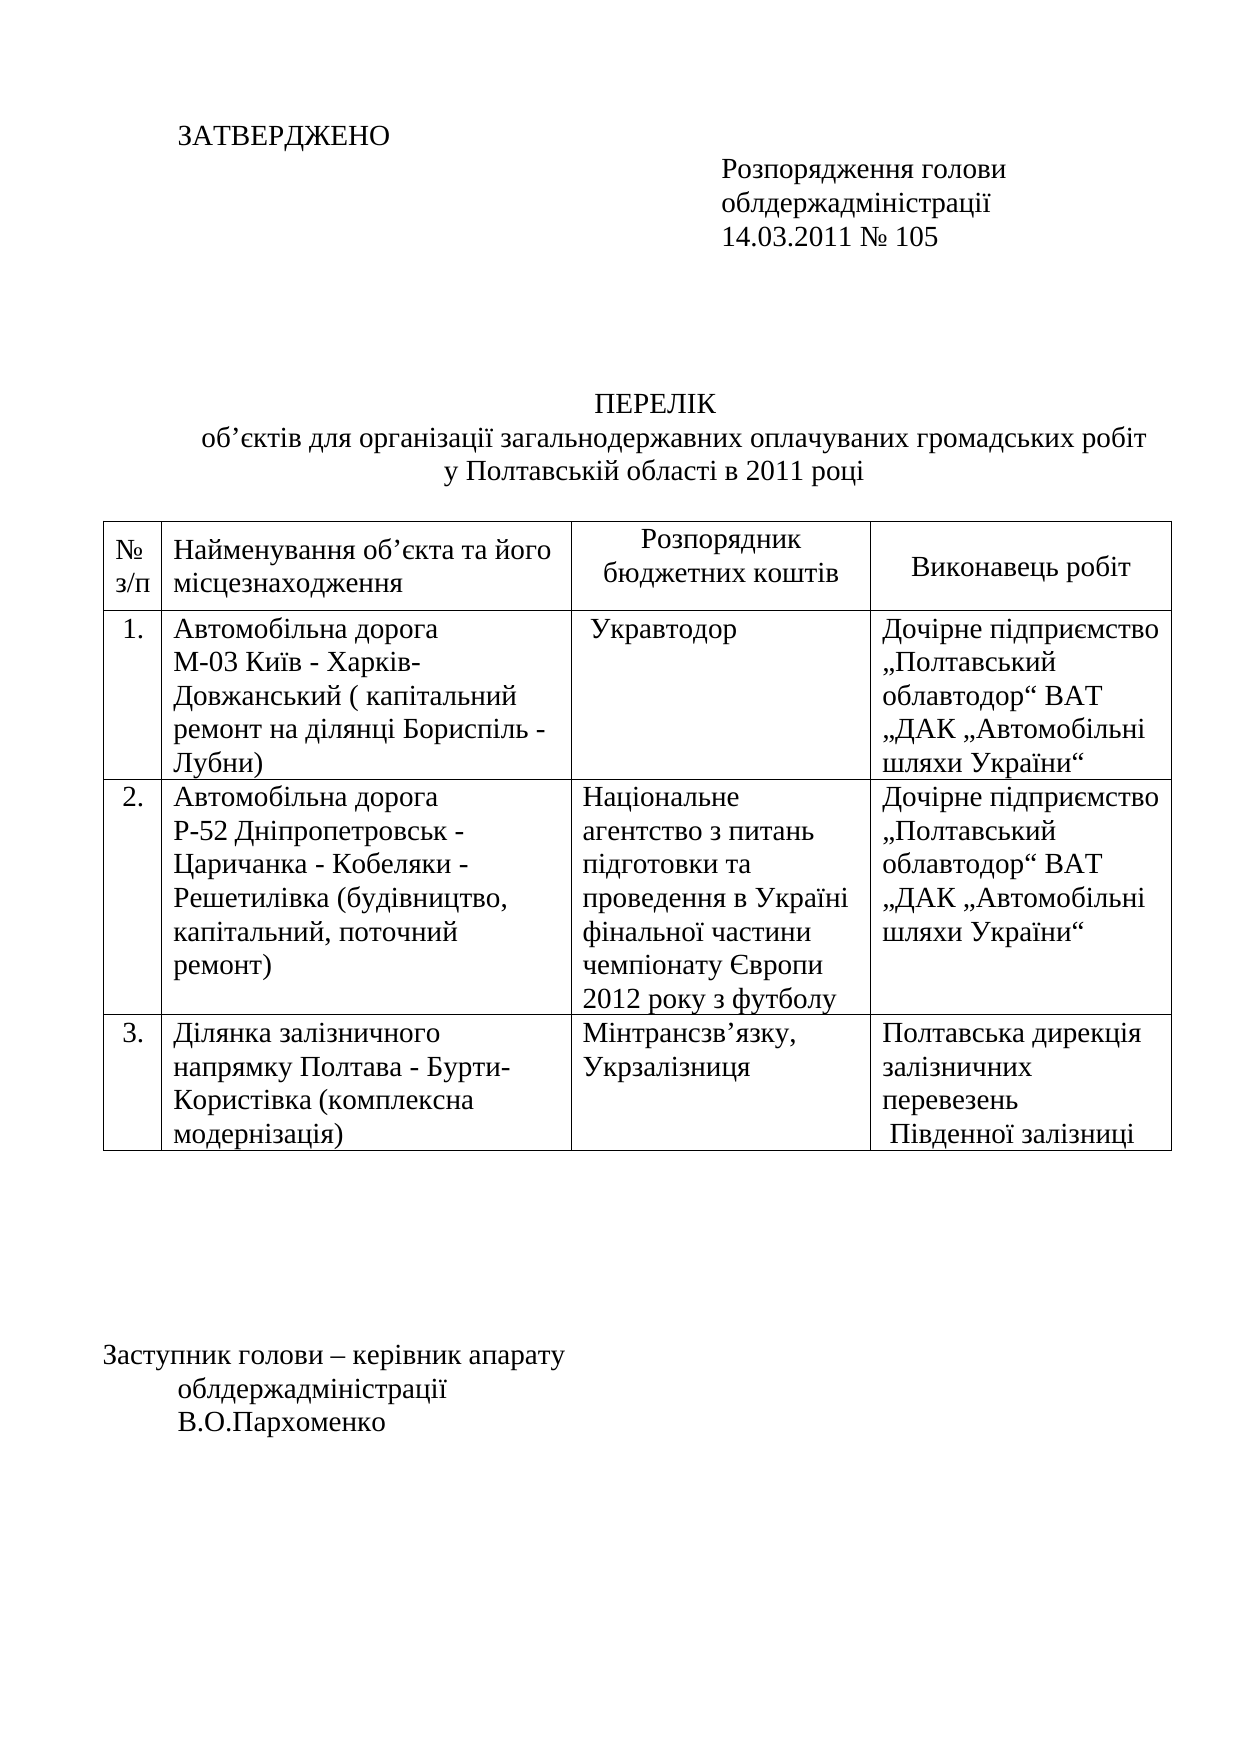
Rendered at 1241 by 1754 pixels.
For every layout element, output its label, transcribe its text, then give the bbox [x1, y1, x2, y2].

text облдержадміністрації В.О.Пархоменко [177, 1371, 1152, 1438]
table_cell 1. [104, 611, 161, 778]
table_cell Дочірне підприємство „Полтавський облавтодор“ ВАТ „ДАК „Автомобільні шляхи України“ [871, 611, 1171, 778]
text об’єктів для організації загальнодержавних оплачуваних громадських робіт [158, 420, 1171, 453]
table_cell 3. [104, 1015, 161, 1149]
text Заступник голови – керівник апарату [102, 1337, 1152, 1371]
text ЗАТВЕРДЖЕНО [177, 118, 1152, 152]
table_header Найменування об’єкта та його місцезнаходження [162, 522, 571, 610]
table_header Виконавець робіт [871, 522, 1171, 610]
table_cell 2. [104, 780, 161, 1014]
table_cell Дочірне підприємство „Полтавський облавтодор“ ВАТ „ДАК „Автомобільні шляхи України“ [871, 780, 1171, 1014]
table_cell Автомобільна дорога Р-52 Дніпропетровськ - Царичанка - Кобеляки -Решетилівка (будівництво, капітальний, поточний ремонт) [162, 780, 571, 1014]
table_cell Автомобільна дорога М-03 Київ - Харків-Довжанський ( капітальний ремонт на ділянці Бориспіль - Лубни) [162, 611, 571, 778]
table_cell Полтавська дирекція залізничних перевезень Південної залізниці [871, 1015, 1171, 1149]
text у Полтавській області в 2011 році [177, 453, 1131, 487]
text 14.03.2011 № 105 [177, 219, 1152, 252]
table_cell Ділянка залізничного напрямку Полтава - Бурти-Користівка (комплексна модернізація) [162, 1015, 571, 1149]
table_cell Мінтрансзв’язку, Укрзалізниця [572, 1015, 870, 1149]
table_header Розпорядник бюджетних коштів [572, 522, 870, 610]
text ПЕРЕЛІК [158, 386, 1152, 420]
table_cell Укравтодор [572, 611, 870, 778]
table_cell Національне агентство з питань підготовки та проведення в Україні фінальної частини чемпіонату Європи 2012 року з футболу [572, 780, 870, 1014]
text Розпорядження голови [177, 152, 1152, 185]
text облдержадміністрації [177, 185, 1171, 219]
table_header № з/п [104, 522, 161, 610]
